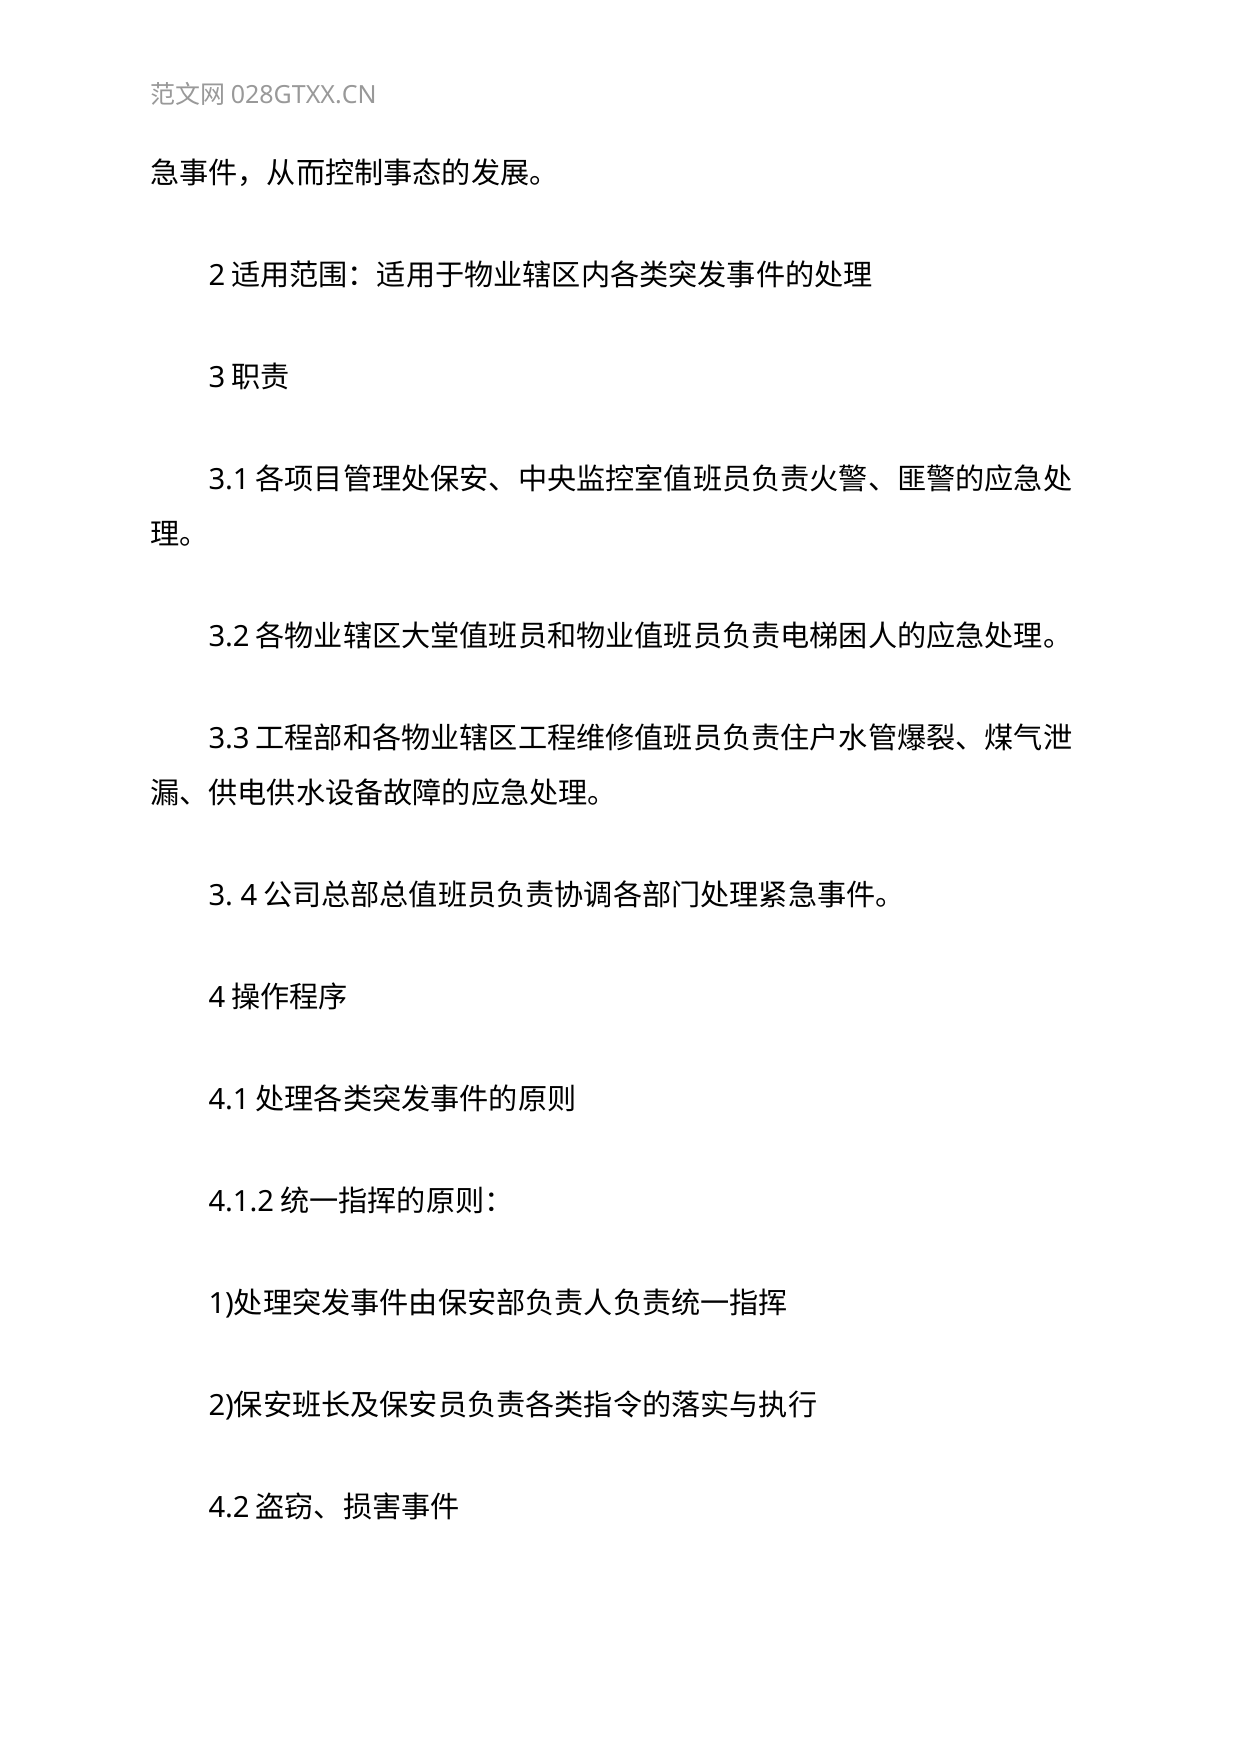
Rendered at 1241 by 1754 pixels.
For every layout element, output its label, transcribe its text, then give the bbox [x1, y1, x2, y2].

text 4操作程序 [150, 973, 1090, 1016]
text 4.1处理各类突发事件的原则 [150, 1075, 1090, 1118]
text 2适用范围：适用于物业辖区内各类突发事件的处理 [150, 252, 1090, 294]
text 4.2盗窃、损害事件 [150, 1483, 1090, 1526]
text 4.1.2统一指挥的原则： [150, 1177, 1090, 1219]
text 3职责 [150, 354, 1090, 396]
text 2)保安班长及保安员负责各类指令的落实与执行 [150, 1381, 1090, 1423]
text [150, 150, 1090, 192]
text 1)处理突发事件由保安部负责人负责统一指挥 [150, 1279, 1090, 1322]
text 3.2各物业辖区大堂值班员和物业值班员负责电梯困人的应急处理。 [150, 612, 1090, 655]
text 3.3工程部和各物业辖区工程维修值班员负责住户水管爆裂、煤气泄漏、供电供水设备故障的应急处理。 [150, 714, 1090, 812]
text 3. 4公司总部总值班员负责协调各部门处理紧急事件。 [150, 871, 1090, 914]
text 3.1各项目管理处保安、中央监控室值班员负责火警、匪警的应急处理。 [150, 456, 1090, 553]
